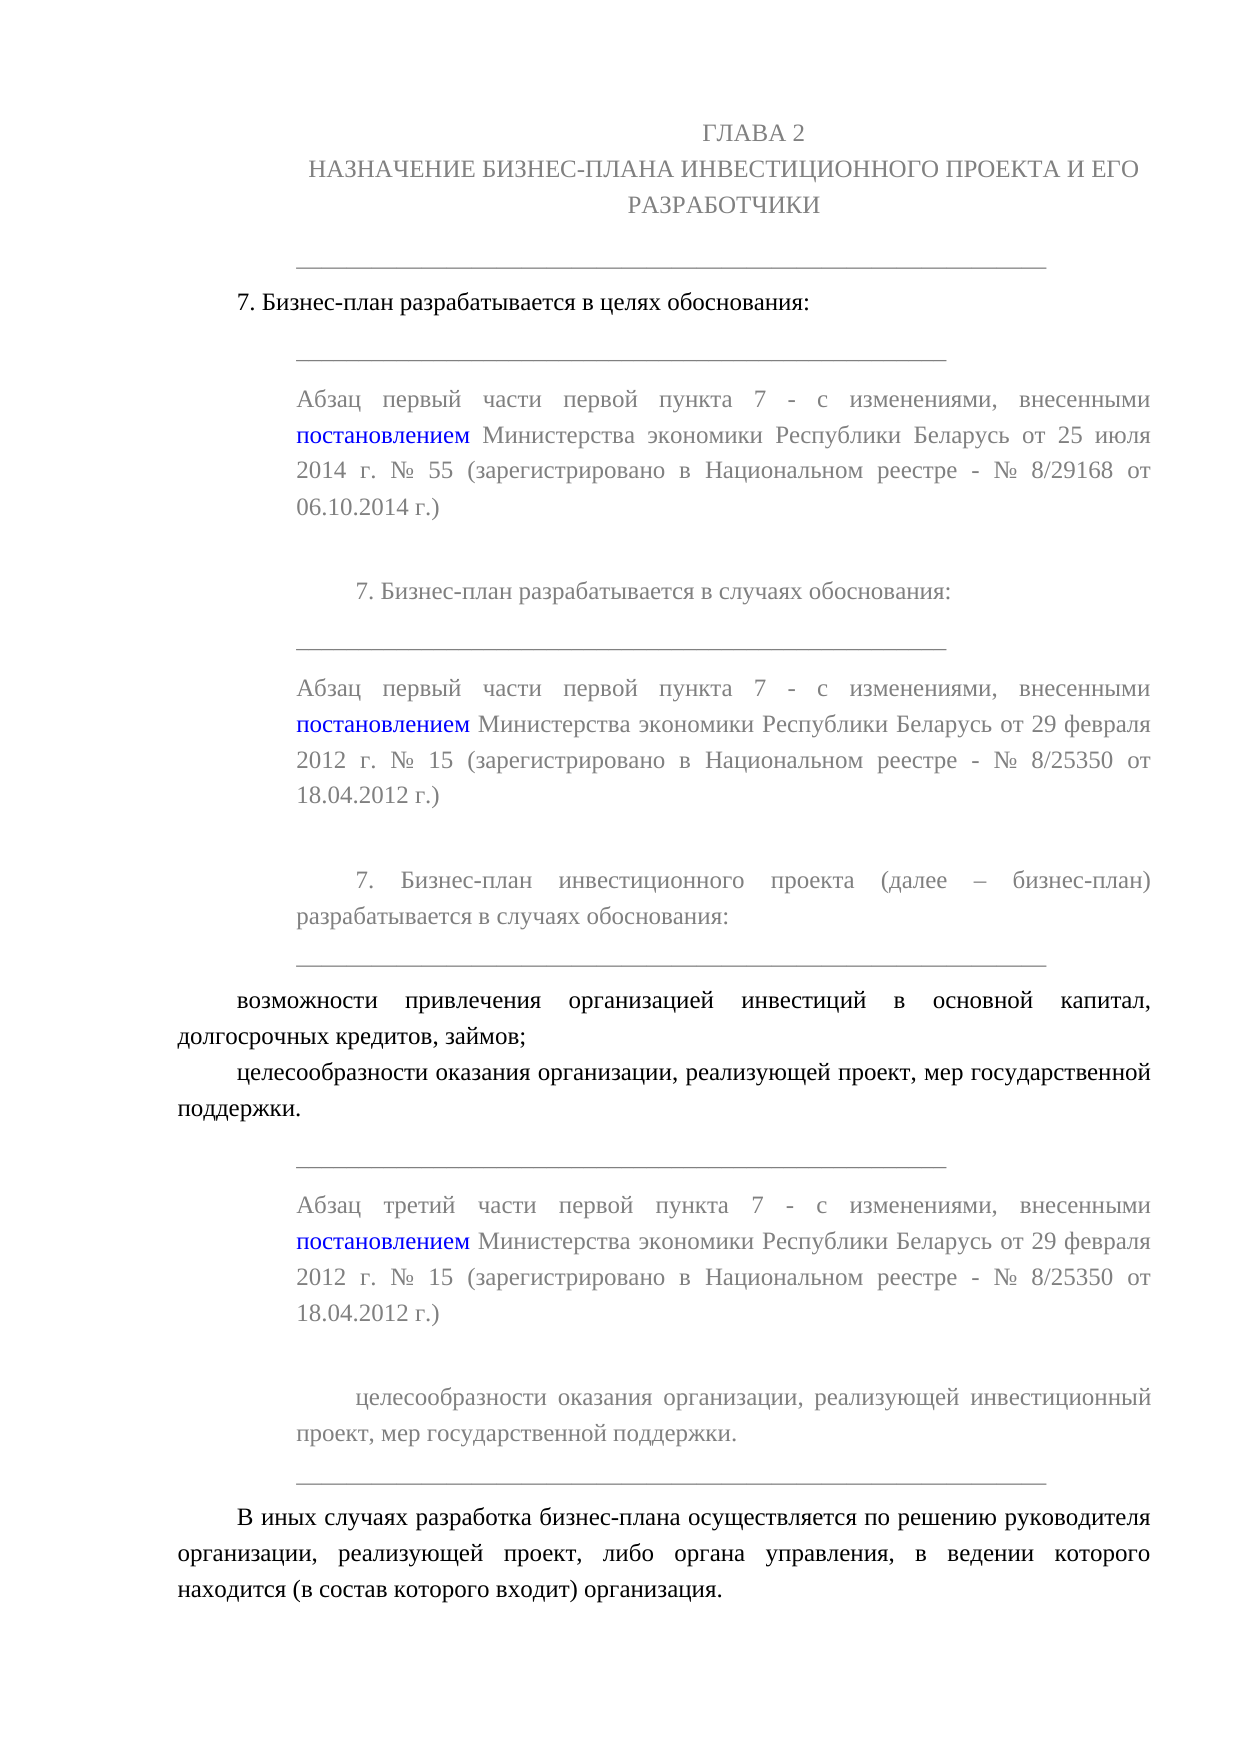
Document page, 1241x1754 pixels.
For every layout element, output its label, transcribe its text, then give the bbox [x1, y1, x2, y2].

text Абзац первый части первой пункта 7 - с изменениями, внесенными постановлением Министерства экономики Республики Беларусь от 29 февраля 2012 г. № 15 (зарегистрировано в Национальном реестре - № 8/25350 от 18.04.2012 г.) [296, 673, 1152, 809]
text ____________________________________________________ [296, 624, 1152, 653]
text 7. Бизнес-план разрабатывается в случаях обоснования: [296, 576, 1152, 605]
text 7. Бизнес-план разрабатывается в целях обоснования: [177, 287, 1152, 316]
text ____________________________________________________ [296, 335, 1152, 364]
text ГЛАВА 2 НАЗНАЧЕНИЕ БИЗНЕС-ПЛАНА ИНВЕСТИЦИОННОГО ПРОЕКТА И ЕГО РАЗРАБОТЧИКИ [296, 118, 1152, 219]
text целесообразности оказания организации, реализующей проект, мер государственной поддержки. [177, 1057, 1152, 1122]
text целесообразности оказания организации, реализующей инвестиционный проект, мер государственной поддержки. [296, 1382, 1152, 1447]
text Абзац первый части первой пункта 7 - с изменениями, внесенными постановлением Министерства экономики Республики Беларусь от 25 июля 2014 г. № 55 (зарегистрировано в Национальном реестре - № 8/29168 от 06.10.2014 г.) [296, 384, 1152, 520]
text ____________________________________________________ [296, 1142, 1152, 1170]
text Абзац третий части первой пункта 7 - с изменениями, внесенными постановлением Министерства экономики Республики Беларусь от 29 февраля 2012 г. № 15 (зарегистрировано в Национальном реестре - № 8/25350 от 18.04.2012 г.) [296, 1190, 1152, 1327]
text —————————————————————————————— [296, 949, 1152, 978]
text В иных случаях разработка бизнес-плана осуществляется по решению руководителя организации, реализующей проект, либо органа управления, в ведении которого находится (в состав которого входит) организация. [177, 1502, 1152, 1603]
text —————————————————————————————— [296, 251, 1152, 280]
text —————————————————————————————— [296, 1467, 1152, 1495]
text возможности привлечения организацией инвестиций в основной капитал, долгосрочных кредитов, займов; [177, 985, 1152, 1050]
text 7. Бизнес-план инвестиционного проекта (далее – бизнес-план) разрабатывается в случаях обоснования: [296, 865, 1152, 930]
